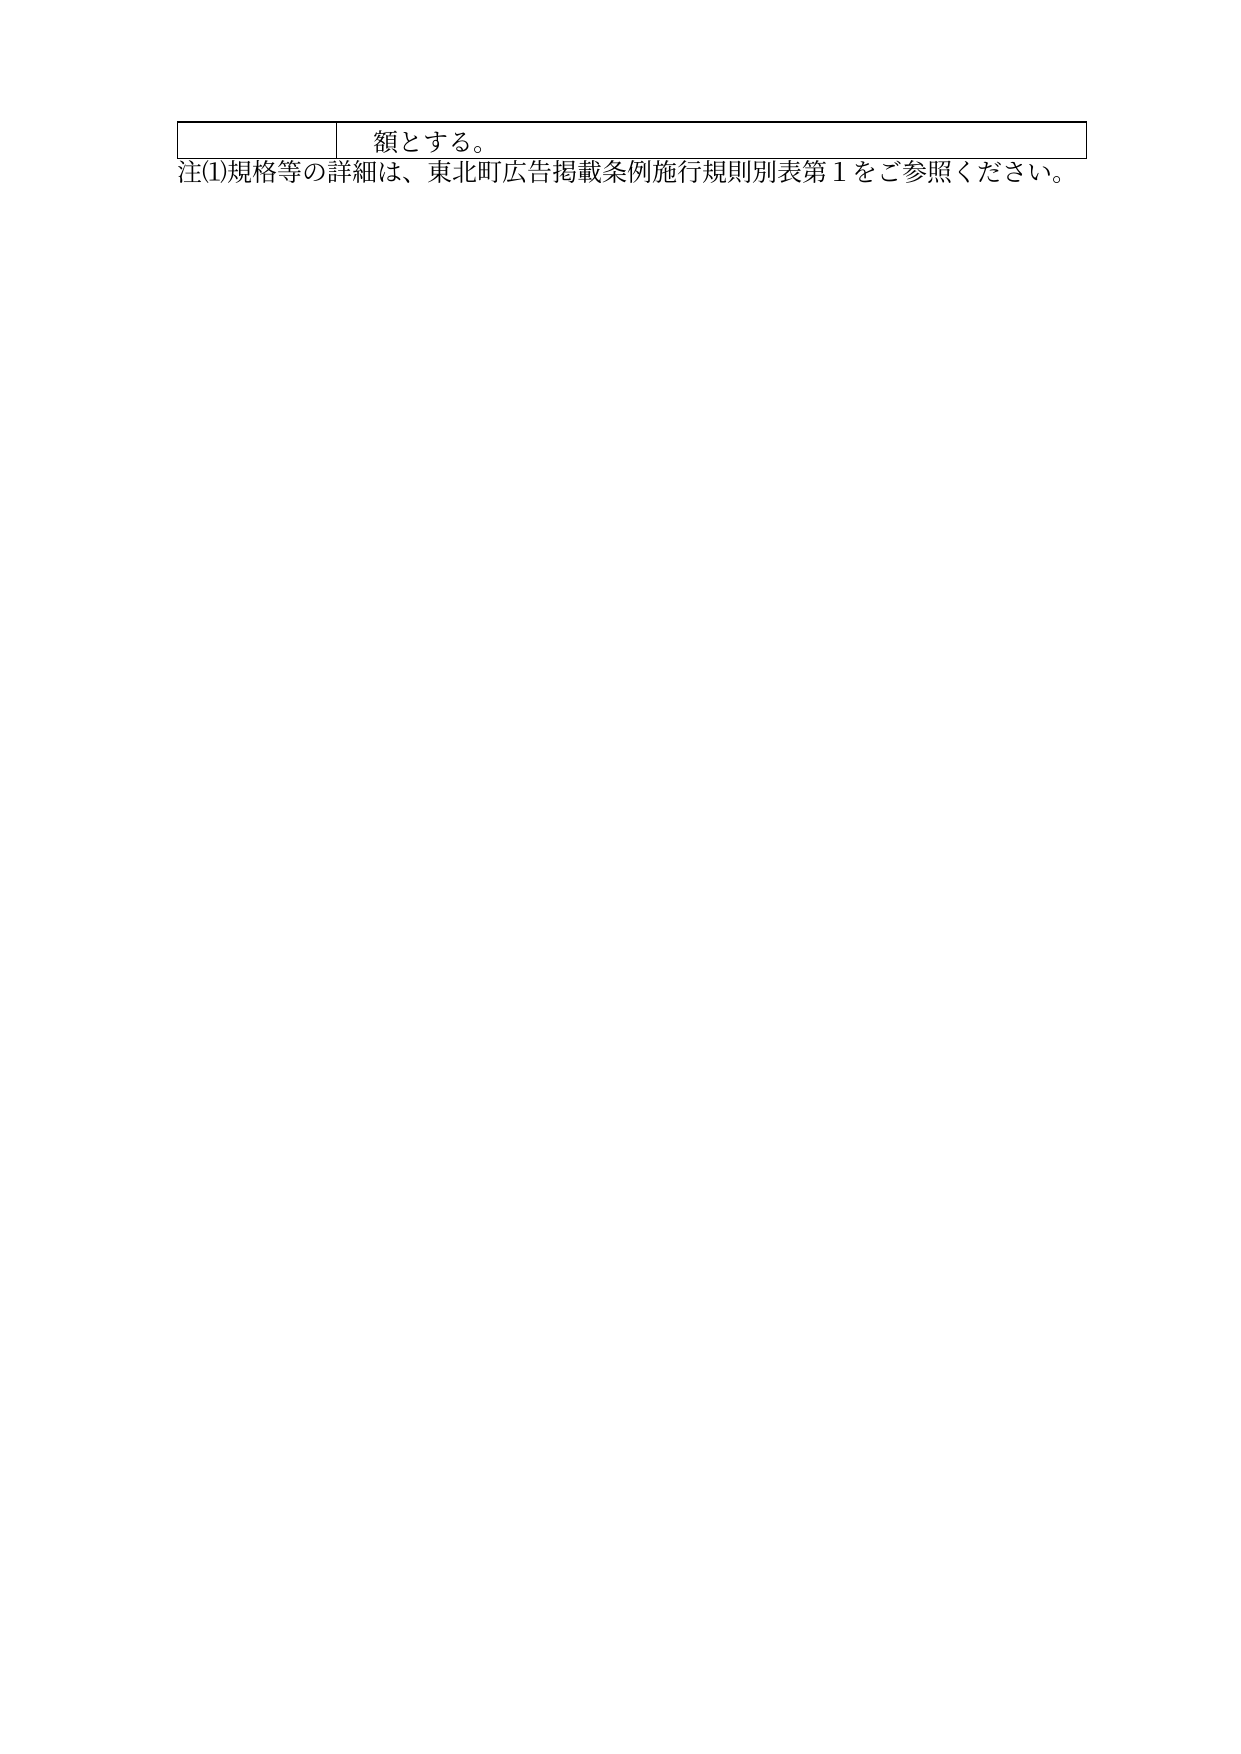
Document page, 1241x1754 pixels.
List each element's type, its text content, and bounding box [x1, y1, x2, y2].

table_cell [337, 123, 1086, 158]
text 注⑴規格等の詳細は、東北町広告掲載条例施行規則別表第１をご参照ください。 [177, 159, 1063, 186]
